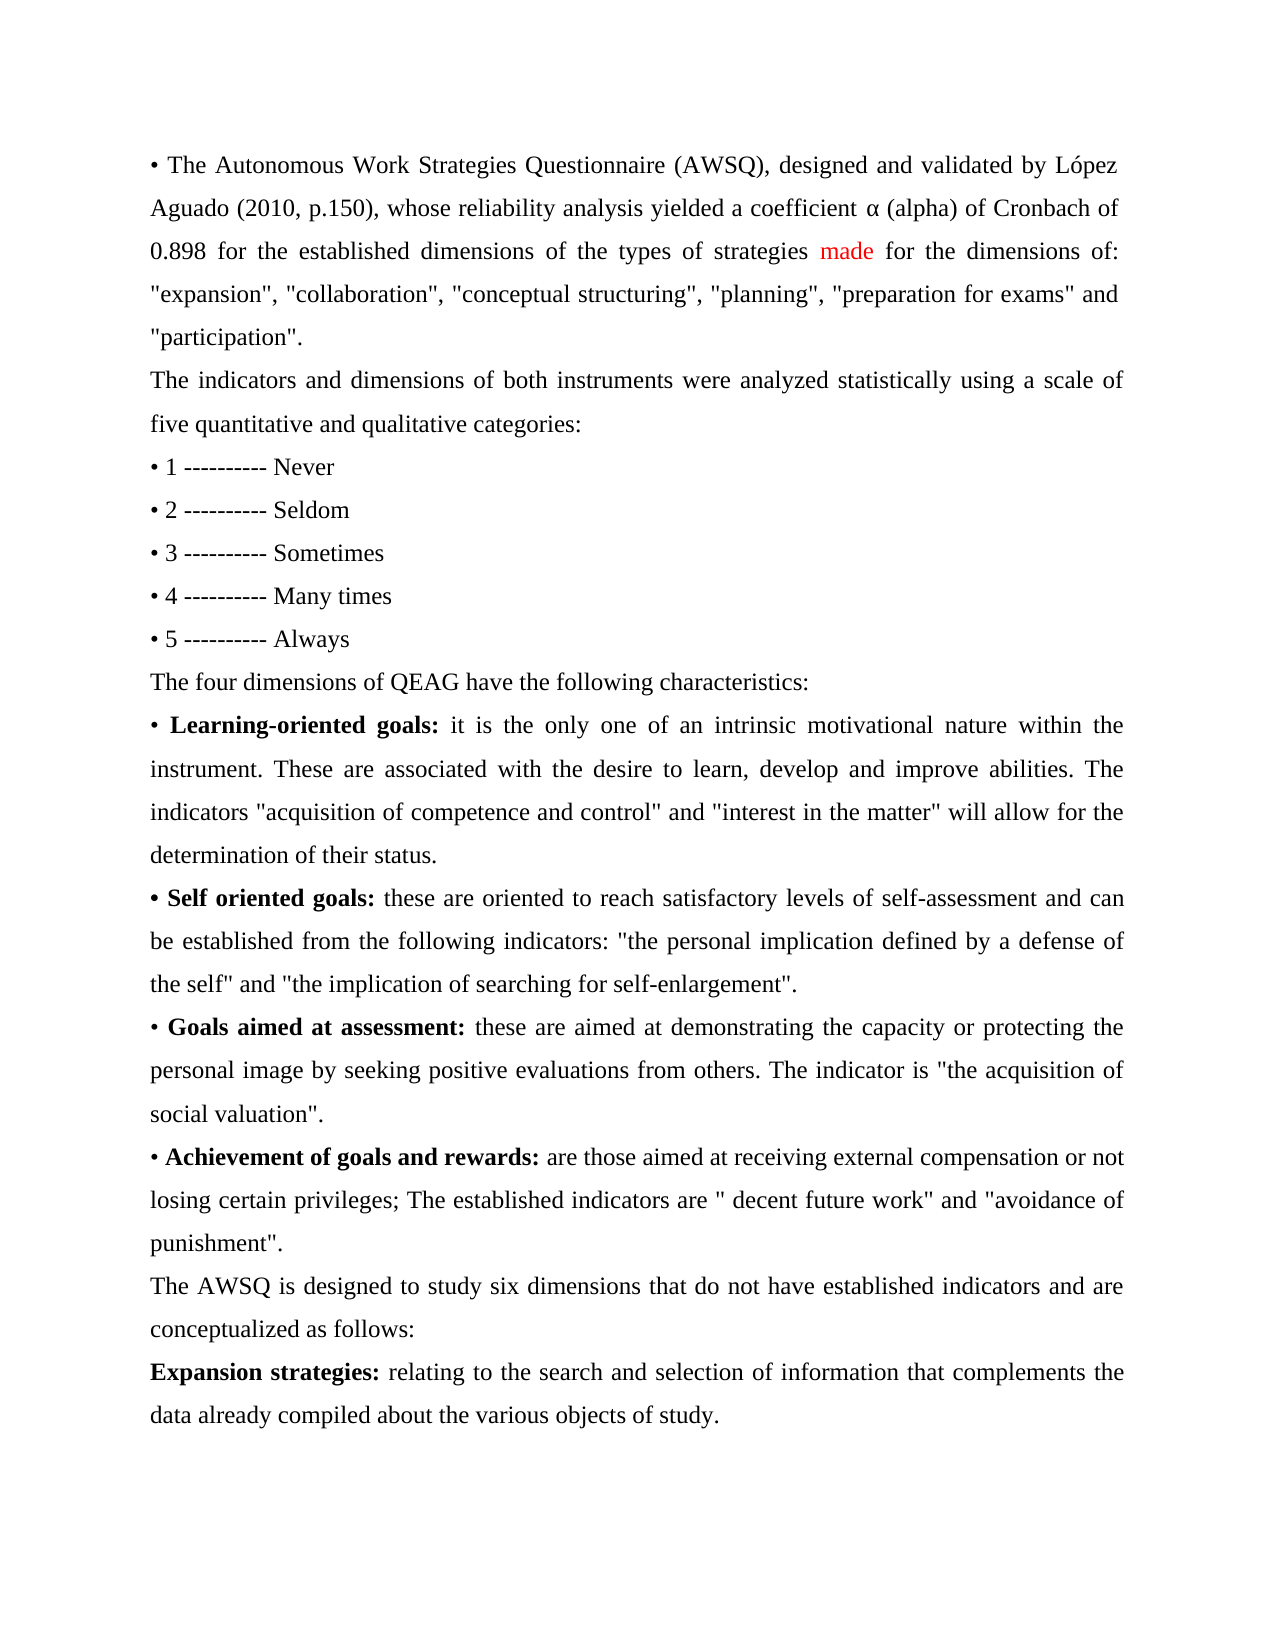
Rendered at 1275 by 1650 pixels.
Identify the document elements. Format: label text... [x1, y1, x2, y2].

text The indicators and dimensions of both instruments were analyzed statistically using a scale of five quantitative and qualitative categories: [150, 366, 1125, 437]
text The four dimensions of QEAG have the following characteristics: [150, 667, 1125, 696]
text • The Autonomous Work Strategies Questionnaire (AWSQ), designed and validated by López Aguado (2010, p.150), whose reliability analysis yielded a coefficient α (alpha) of Cronbach of 0.898 for the established dimensions of the types of strategies made for the dimensions of: "expansion", "collaboration", "conceptual structuring", "planning", "preparation for exams" and "participation". [150, 150, 1119, 351]
text • Learning-oriented goals: it is the only one of an intrinsic motivational nature within the instrument. These are associated with the desire to learn, develop and improve abilities. The indicators "acquisition of competence and control" and "interest in the matter" will allow for the determination of their status. [150, 711, 1125, 869]
text Expansion strategies: relating to the search and selection of information that complements the data already compiled about the various objects of study. [150, 1357, 1125, 1429]
text • 2 ---------- Seldom [150, 495, 1125, 524]
text • Self oriented goals: these are oriented to reach satisfactory levels of self-assessment and can be established from the following indicators: "the personal implication defined by a defense of the self" and "the implication of searching for self-enlargement". [150, 883, 1125, 998]
text • 5 ---------- Always [150, 624, 1125, 653]
text • Achievement of goals and rewards: are those aimed at receiving external compensation or not losing certain privileges; The established indicators are " decent future work" and "avoidance of punishment". [150, 1142, 1125, 1257]
text • Goals aimed at assessment: these are aimed at demonstrating the capacity or protecting the personal image by seeking positive evaluations from others. The indicator is "the acquisition of social valuation". [150, 1012, 1125, 1127]
text • 3 ---------- Sometimes [150, 538, 1125, 567]
text The AWSQ is designed to study six dimensions that do not have established indicators and are conceptualized as follows: [150, 1271, 1125, 1343]
text • 1 ---------- Never [150, 452, 1125, 481]
text • 4 ---------- Many times [150, 581, 1125, 610]
